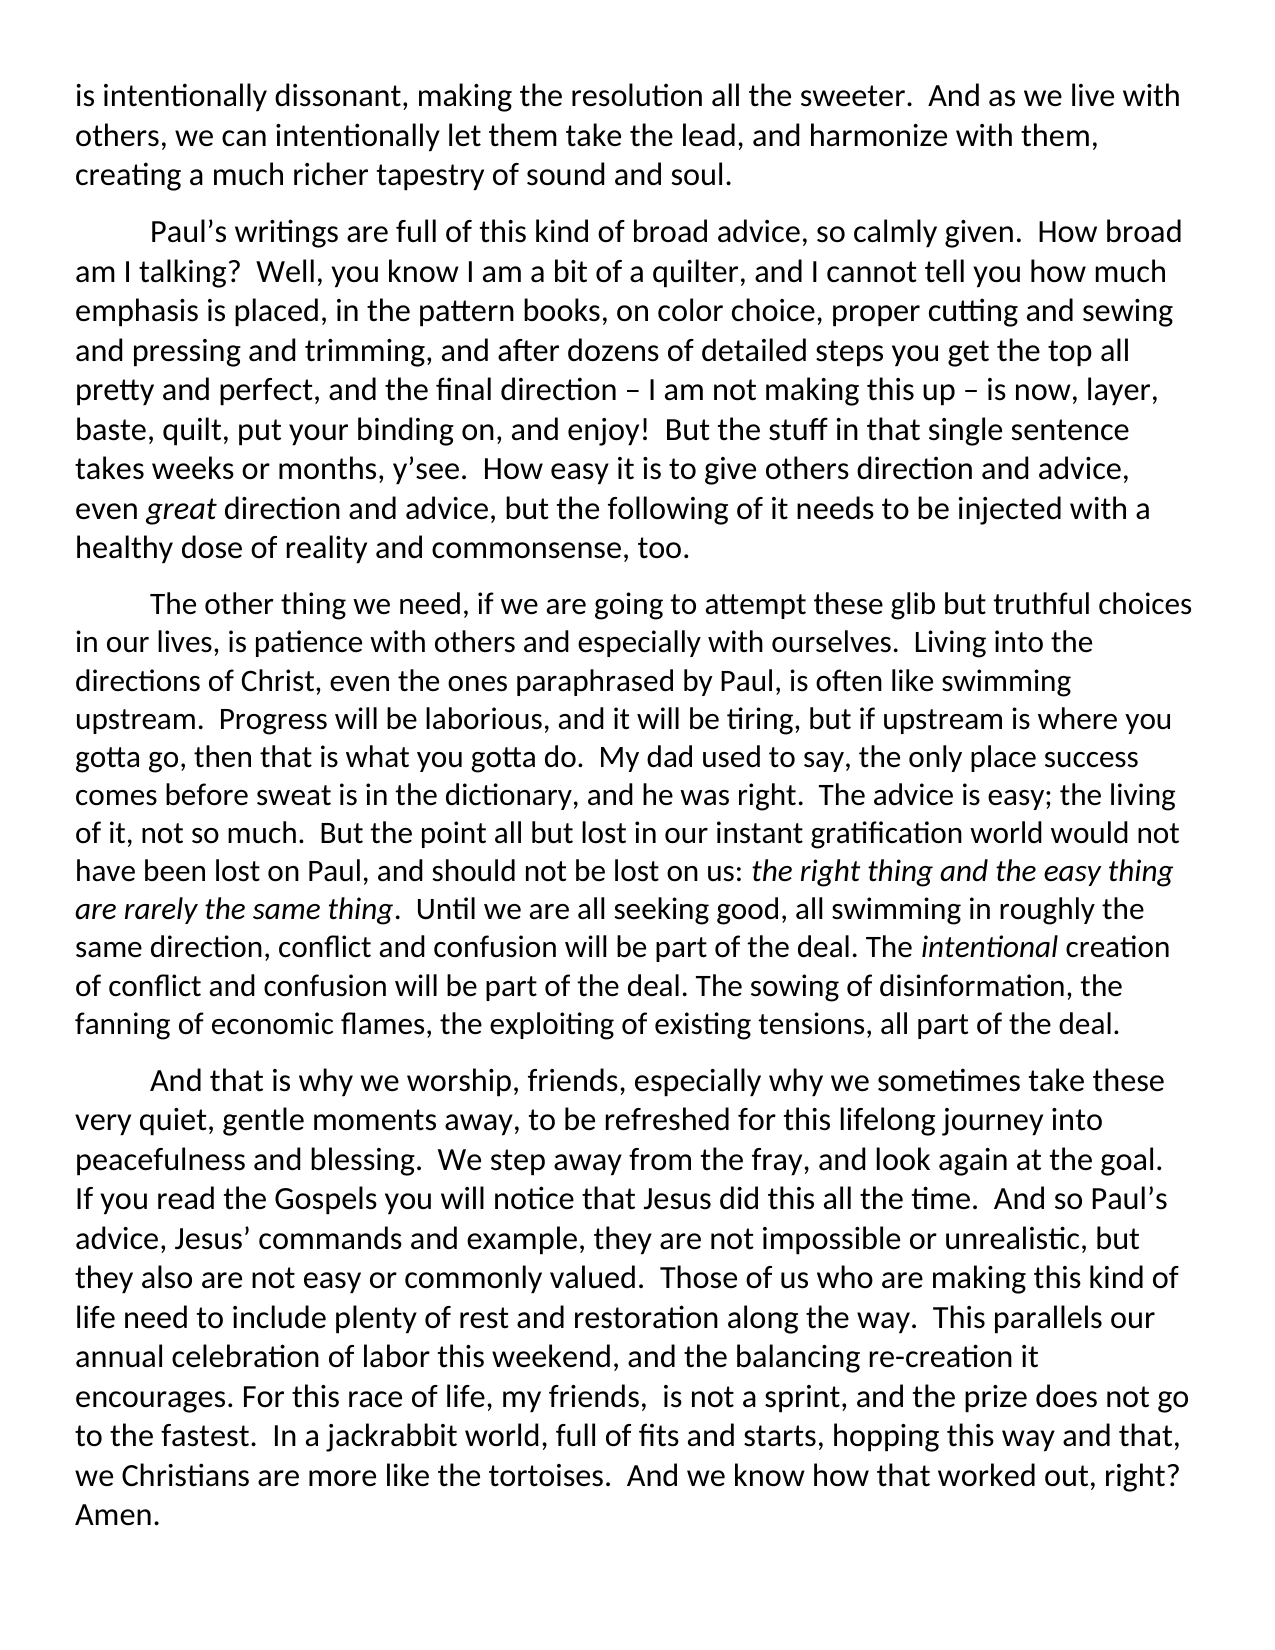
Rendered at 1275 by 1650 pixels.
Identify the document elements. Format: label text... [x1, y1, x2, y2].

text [75, 75, 1200, 193]
text Paul’s writings are full of this kind of broad advice, so calmly given. How broad am I talking? Well, you know I am a bit of a quilter, and I cannot tell you how much emphasis is placed, in the pattern books, on color choice, proper cutting and sewing and pressing and trimming, and after dozens of detailed steps you get the top all pretty and perfect, and the final direction – I am not making this up – is now, layer, baste, quilt, put your binding on, and enjoy! But the stuff in that single sentence takes weeks or months, y’see. How easy it is to give others direction and advice, even great direction and advice, but the following of it needs to be injected with a healthy dose of reality and commonsense, too. [75, 211, 1200, 567]
text If you read the Gospels you will notice that Jesus did this all the time. And so Paul’s advice, Jesus’ commands and example, they are not impossible or unrealistic, but they also are not easy or commonly valued. Those of us who are making this kind of life need to include plenty of rest and restoration along the way. This parallels our annual celebration of labor this weekend, and the balancing re-creation it encourages. For this race of life, my friends, is not a sprint, and the prize does not go to the fastest. In a jackrabbit world, full of fits and starts, hopping this way and that, we Christians are more like the tortoises. And we know how that worked out, right? Amen. [75, 1178, 1200, 1533]
text The other thing we need, if we are going to attempt these glib but truthful choices in our lives, is patience with others and especially with ourselves. Living into the directions of Christ, even the ones paraphrased by Paul, is often like swimming upstream. Progress will be laborious, and it will be tiring, but if upstream is where you gotta go, then that is what you gotta do. My dad used to say, the only place success comes before sweat is in the dictionary, and he was right. The advice is easy; the living of it, not so much. But the point all but lost in our instant gratification world would not have been lost on Paul, and should not be lost on us: the right thing and the easy thing are rarely the same thing. Until we are all seeking good, all swimming in roughly the same direction, conflict and confusion will be part of the deal. The intentional creation of conflict and confusion will be part of the deal. The sowing of disinformation, the fanning of economic flames, the exploiting of existing tensions, all part of the deal. [75, 584, 1200, 1042]
text And that is why we worship, friends, especially why we sometimes take these very quiet, gentle moments away, to be refreshed for this lifelong journey into peacefulness and blessing. We step away from the fray, and look again at the goal. [75, 1060, 1200, 1178]
